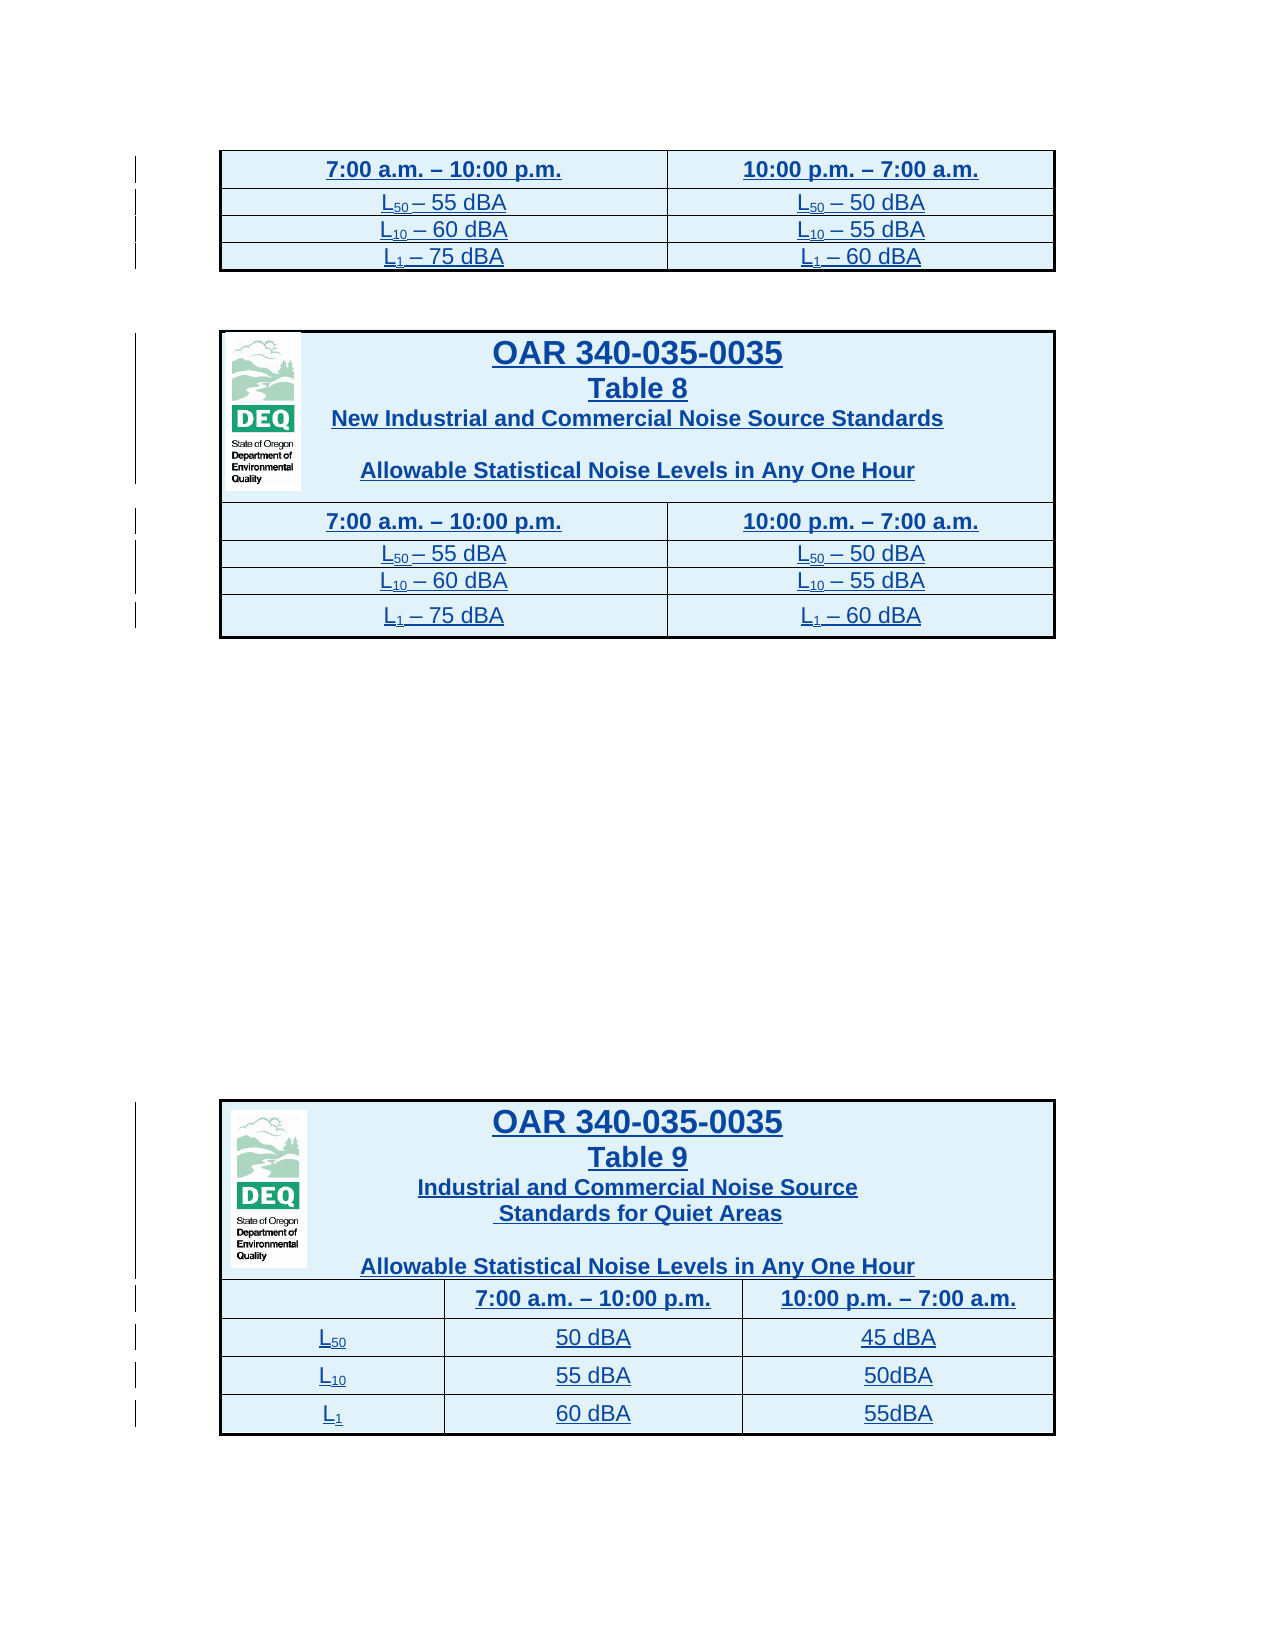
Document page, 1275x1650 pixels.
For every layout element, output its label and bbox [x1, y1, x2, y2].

picture [231, 1110, 307, 1268]
picture [225, 332, 302, 491]
